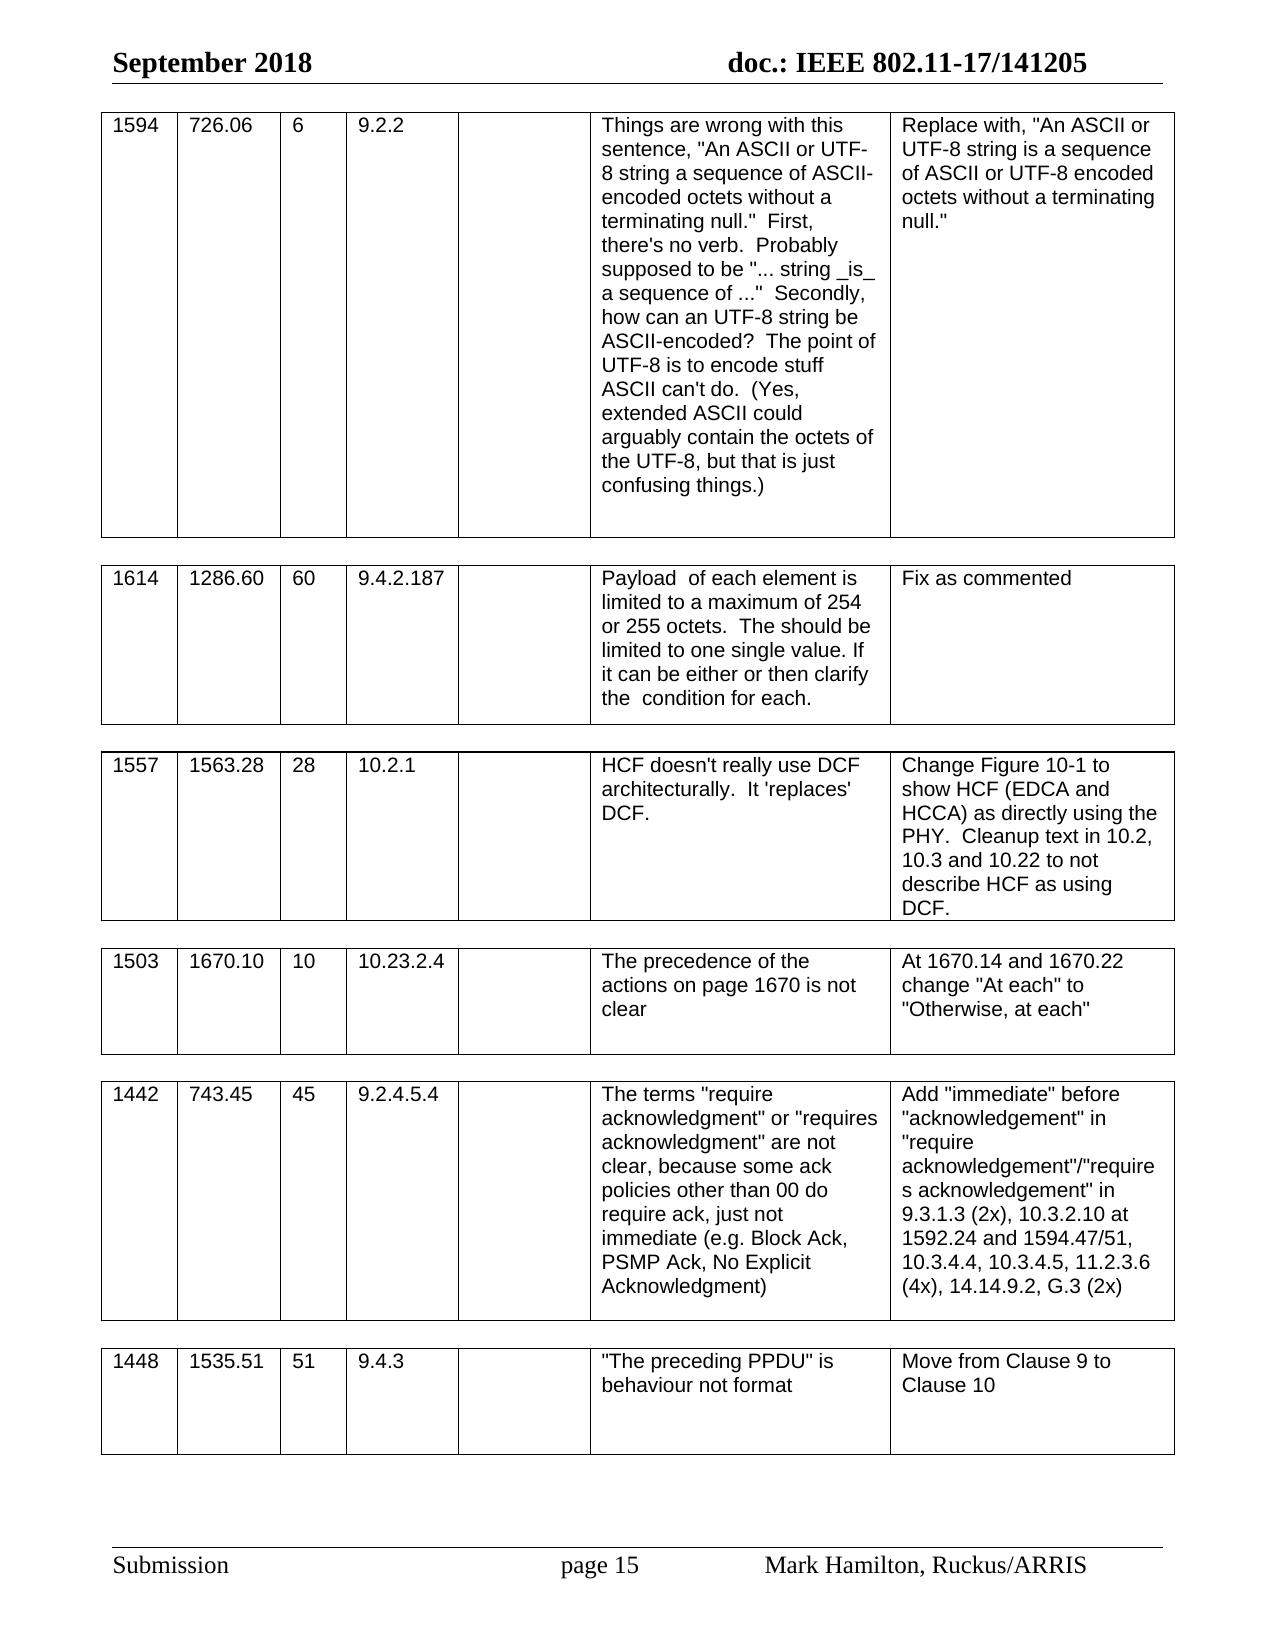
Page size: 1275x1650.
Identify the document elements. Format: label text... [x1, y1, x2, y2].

table_header 1535.51 [178, 1349, 280, 1454]
table_header 9.2.2 [347, 113, 458, 537]
table_header The precedence of the actions on page 1670 is not clear [591, 949, 890, 1054]
table_header 9.4.3 [347, 1349, 458, 1454]
table_header Add "immediate" before "acknowledgement" in "require acknowledgement"/"requires acknowledgement" in 9.3.1.3 (2x), 10.3.2.10 at 1592.24 and 1594.47/51, 10.3.4.4, 10.3.4.5, 11.2.3.6 (4x), 14.14.9.2, G.3 (2x) [891, 1082, 1174, 1320]
table_header Fix as commented [891, 566, 1174, 724]
table_header 1557 [102, 753, 177, 920]
table_header At 1670.14 and 1670.22 change "At each" to "Otherwise, at each" [891, 949, 1174, 1054]
table_header 6 [281, 113, 346, 537]
table_header [459, 753, 590, 920]
table_header The terms "require acknowledgment" or "requires acknowledgment" are not clear, because some ack policies other than 00 do require ack, just not immediate (e.g. Block Ack, PSMP Ack, No Explicit Acknowledgment) [591, 1082, 890, 1320]
table_header Things are wrong with this sentence, "An ASCII or UTF-8 string a sequence of ASCII-encoded octets without a terminating null." First, there's no verb. Probably supposed to be "... string _is_ a sequence of ..." Secondly, how can an UTF-8 string be ASCII-encoded? The point of UTF-8 is to encode stuff ASCII can't do. (Yes, extended ASCII could arguably contain the octets of the UTF-8, but that is just confusing things.) [591, 113, 890, 537]
table_header 1594 [102, 113, 177, 537]
table_header 1614 [102, 566, 177, 724]
table_header Change Figure 10-1 to show HCF (EDCA and HCCA) as directly using the PHY. Cleanup text in 10.2, 10.3 and 10.22 to not describe HCF as using DCF. [891, 753, 1174, 920]
table_header 1448 [102, 1349, 177, 1454]
table_header 45 [281, 1082, 346, 1320]
table_header 51 [281, 1349, 346, 1454]
table_header 743.45 [178, 1082, 280, 1320]
table_header 1286.60 [178, 566, 280, 724]
table_header 1503 [102, 949, 177, 1054]
table_header Payload of each element is limited to a maximum of 254 or 255 octets. The should be limited to one single value. If it can be either or then clarify the condition for each. [591, 566, 890, 724]
table_header [459, 1082, 590, 1320]
table_header [459, 113, 590, 537]
table_header [459, 1349, 590, 1454]
table_header 1442 [102, 1082, 177, 1320]
table_header Replace with, "An ASCII or UTF-8 string is a sequence of ASCII or UTF-8 encoded octets without a terminating null." [891, 113, 1174, 537]
table_header 1670.10 [178, 949, 280, 1054]
table_header [459, 949, 590, 1054]
table_header 9.2.4.5.4 [347, 1082, 458, 1320]
table_header 1563.28 [178, 753, 280, 920]
table_header 10 [281, 949, 346, 1054]
table_header 28 [281, 753, 346, 920]
table_header 726.06 [178, 113, 280, 537]
table_header Move from Clause 9 to Clause 10 [891, 1349, 1174, 1454]
table_header [459, 566, 590, 724]
table_header 60 [281, 566, 346, 724]
table_header 10.2.1 [347, 753, 458, 920]
table_header "The preceding PPDU" is behaviour not format [591, 1349, 890, 1454]
table_header 9.4.2.187 [347, 566, 458, 724]
table_header 10.23.2.4 [347, 949, 458, 1054]
table_header HCF doesn't really use DCF architecturally. It 'replaces' DCF. [591, 753, 890, 920]
